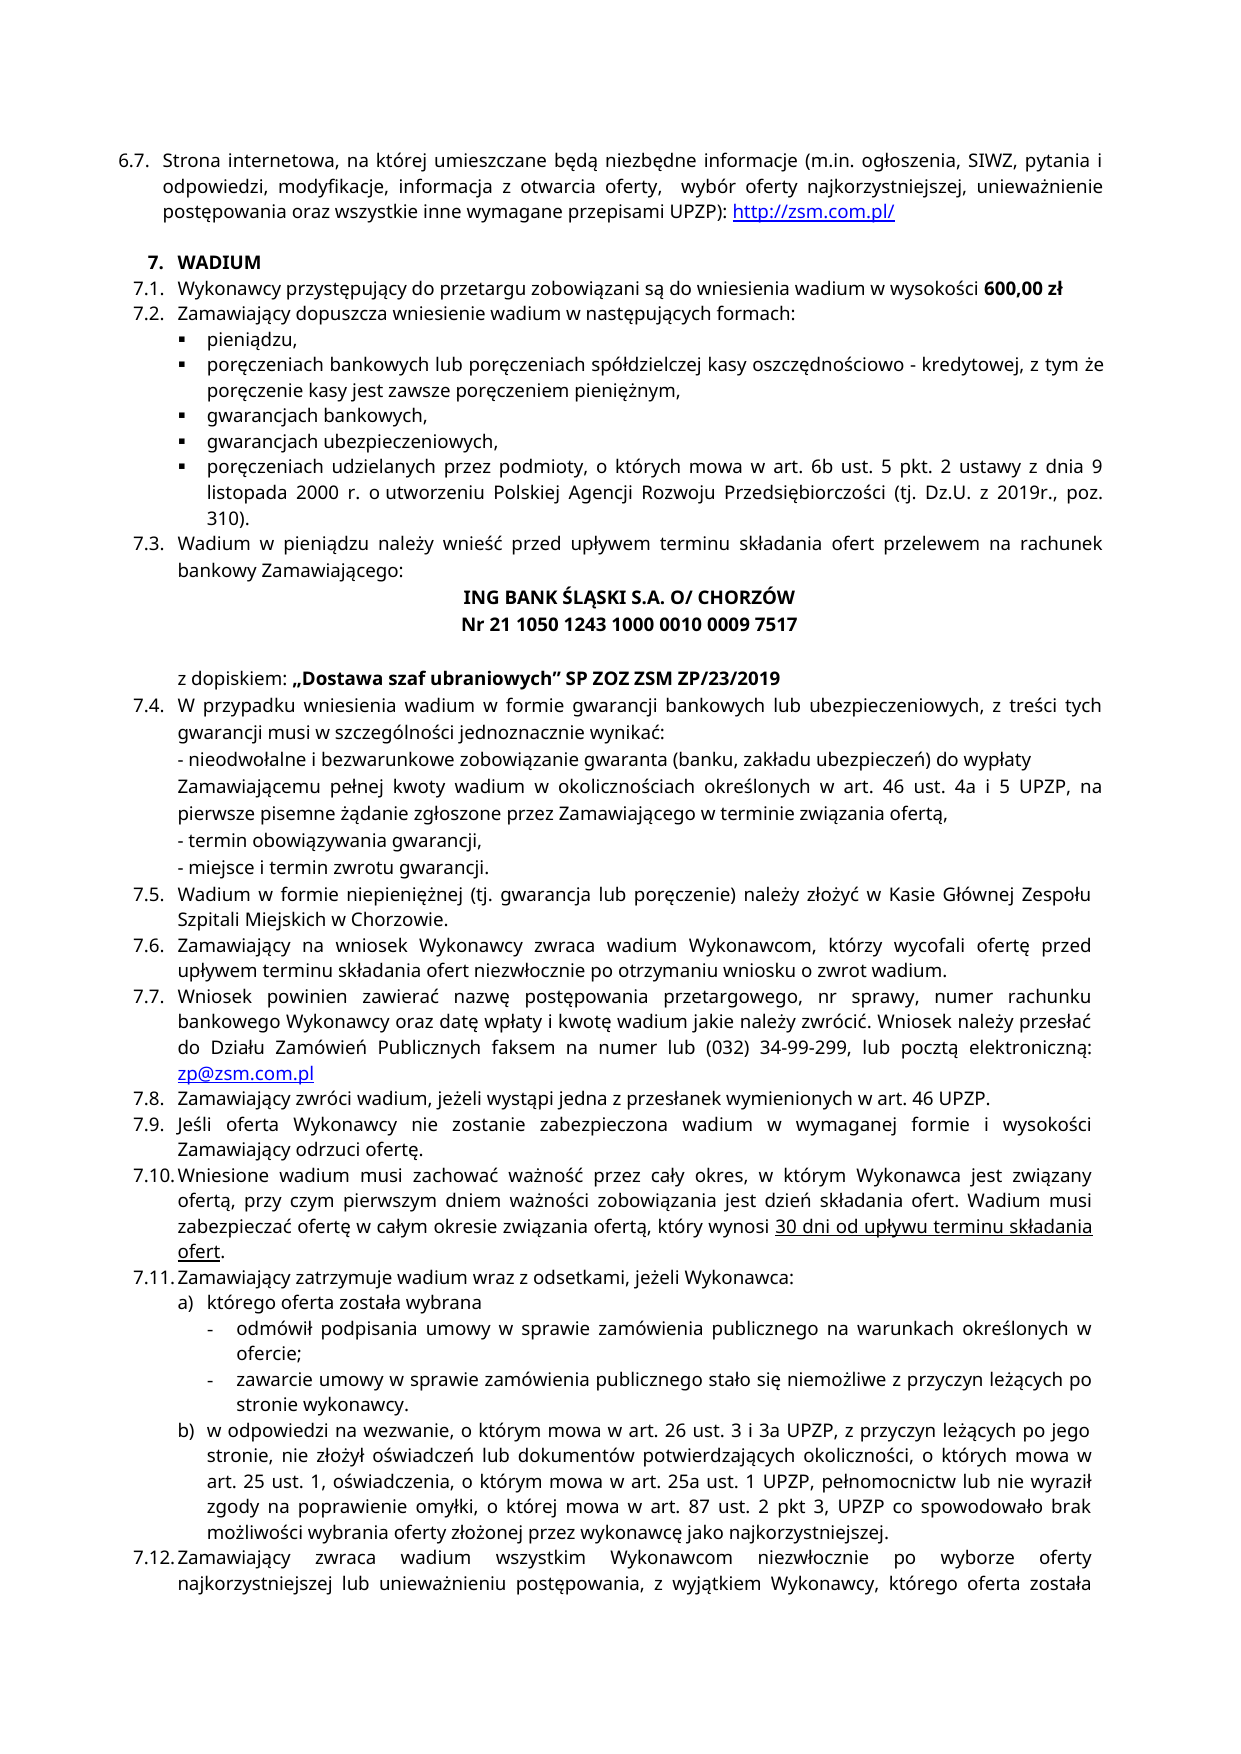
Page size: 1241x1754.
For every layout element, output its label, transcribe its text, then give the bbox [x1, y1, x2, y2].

list WADIUM [148, 250, 1093, 275]
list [133, 1545, 1093, 1596]
list gwarancjach bankowych, [177, 403, 1104, 428]
list Wadium w formie niepieniężnej (tj. gwarancja lub poręczenie) należy złożyć w Kasie Głównej Zespołu Szpitali Miejskich w Chorzowie. [133, 881, 1093, 932]
list w odpowiedzi na wezwanie, o którym mowa w art. 26 ust. 3 i 3a UPZP, z przyczyn leżących po jego stronie, nie złożył oświadczeń lub dokumentów potwierdzających okoliczności, o których mowa w art. 25 ust. 1, oświadczenia, o którym mowa w art. 25a ust. 1 UPZP, pełnomocnictw lub nie wyraził zgody na poprawienie omyłki, o której mowa w art. 87 ust. 2 pkt 3, UPZP co spowodowało brak możliwości wybrania oferty złożonej przez wykonawcę jako najkorzystniejszej. [177, 1417, 1093, 1545]
list pieniądzu, [177, 326, 1104, 352]
list Zamawiający dopuszcza wniesienie wadium w następujących formach: [133, 301, 1104, 326]
list odmówił podpisania umowy w sprawie zamówienia publicznego na warunkach określonych w ofercie; [207, 1315, 1093, 1366]
text - termin obowiązywania gwarancji, [177, 827, 1104, 853]
text z dopiskiem: „Dostawa szaf ubraniowych” SP ZOZ ZSM ZP/23/2019 [133, 665, 1104, 691]
list Jeśli oferta Wykonawcy nie zostanie zabezpieczona wadium w wymaganej formie i wysokości Zamawiający odrzuci ofertę. [133, 1111, 1093, 1162]
list Zamawiający zatrzymuje wadium wraz z odsetkami, jeżeli Wykonawca: [133, 1264, 1093, 1289]
text Nr 21 1050 1243 1000 0010 0009 7517 [154, 611, 1104, 637]
list poręczeniach udzielanych przez podmioty, o których mowa w art. 6b ust. 5 pkt. 2 ustawy z dnia 9 listopada 2000 r. o utworzeniu Polskiej Agencji Rozwoju Przedsiębiorczości (tj. Dz.U. z 2019r., poz. 310). [177, 454, 1104, 530]
list poręczeniach bankowych lub poręczeniach spółdzielczej kasy oszczędnościowo - kredytowej, z tym że poręczenie kasy jest zawsze poręczeniem pieniężnym, [177, 352, 1104, 403]
list Wadium w pieniądzu należy wnieść przed upływem terminu składania ofert przelewem na rachunek bankowy Zamawiającego: [133, 530, 1104, 583]
list Zamawiający na wniosek Wykonawcy zwraca wadium Wykonawcom, którzy wycofali ofertę przed upływem terminu składania ofert niezwłocznie po otrzymaniu wniosku o zwrot wadium. [133, 932, 1093, 983]
list Zamawiający zwróci wadium, jeżeli wystąpi jedna z przesłanek wymienionych w art. 46 UPZP. [133, 1085, 1093, 1111]
text - nieodwołalne i bezwarunkowe zobowiązanie gwaranta (banku, zakładu ubezpieczeń) do wypłaty [177, 746, 1104, 772]
text - miejsce i termin zwrotu gwarancji. [177, 854, 1104, 880]
list Wniesione wadium musi zachować ważność przez cały okres, w którym Wykonawca jest związany ofertą, przy czym pierwszym dniem ważności zobowiązania jest dzień składania ofert. Wadium musi zabezpieczać ofertę w całym okresie związania ofertą, który wynosi 30 dni od upływu terminu składania ofert. [133, 1162, 1093, 1264]
list gwarancjach ubezpieczeniowych, [177, 428, 1104, 454]
list którego oferta została wybrana [177, 1289, 1093, 1315]
list W przypadku wniesienia wadium w formie gwarancji bankowych lub ubezpieczeniowych, z treści tych gwarancji musi w szczególności jednoznacznie wynikać: [133, 692, 1104, 745]
list Strona internetowa, na której umieszczane będą niezbędne informacje (m.in. ogłoszenia, SIWZ, pytania i odpowiedzi, modyfikacje, informacja z otwarcia oferty, wybór oferty najkorzystniejszej, unieważnienie postępowania oraz wszystkie inne wymagane przepisami UPZP): http://zsm.com.pl/ [118, 148, 1104, 224]
text ING BANK ŚLĄSKI S.A. O/ CHORZÓW [154, 584, 1104, 610]
text Zamawiającemu pełnej kwoty wadium w okolicznościach określonych w art. 46 ust. 4a i 5 UPZP, na pierwsze pisemne żądanie zgłoszone przez Zamawiającego w terminie związania ofertą, [177, 773, 1104, 826]
list zawarcie umowy w sprawie zamówienia publicznego stało się niemożliwe z przyczyn leżących po stronie wykonawcy. [207, 1366, 1093, 1417]
list Wykonawcy przystępujący do przetargu zobowiązani są do wniesienia wadium w wysokości 600,00 zł [133, 275, 1093, 301]
list Wniosek powinien zawierać nazwę postępowania przetargowego, nr sprawy, numer rachunku bankowego Wykonawcy oraz datę wpłaty i kwotę wadium jakie należy zwrócić. Wniosek należy przesłać do Działu Zamówień Publicznych faksem na numer lub (032) 34-99-299, lub pocztą elektroniczną: zp@zsm.com.pl [133, 983, 1093, 1085]
